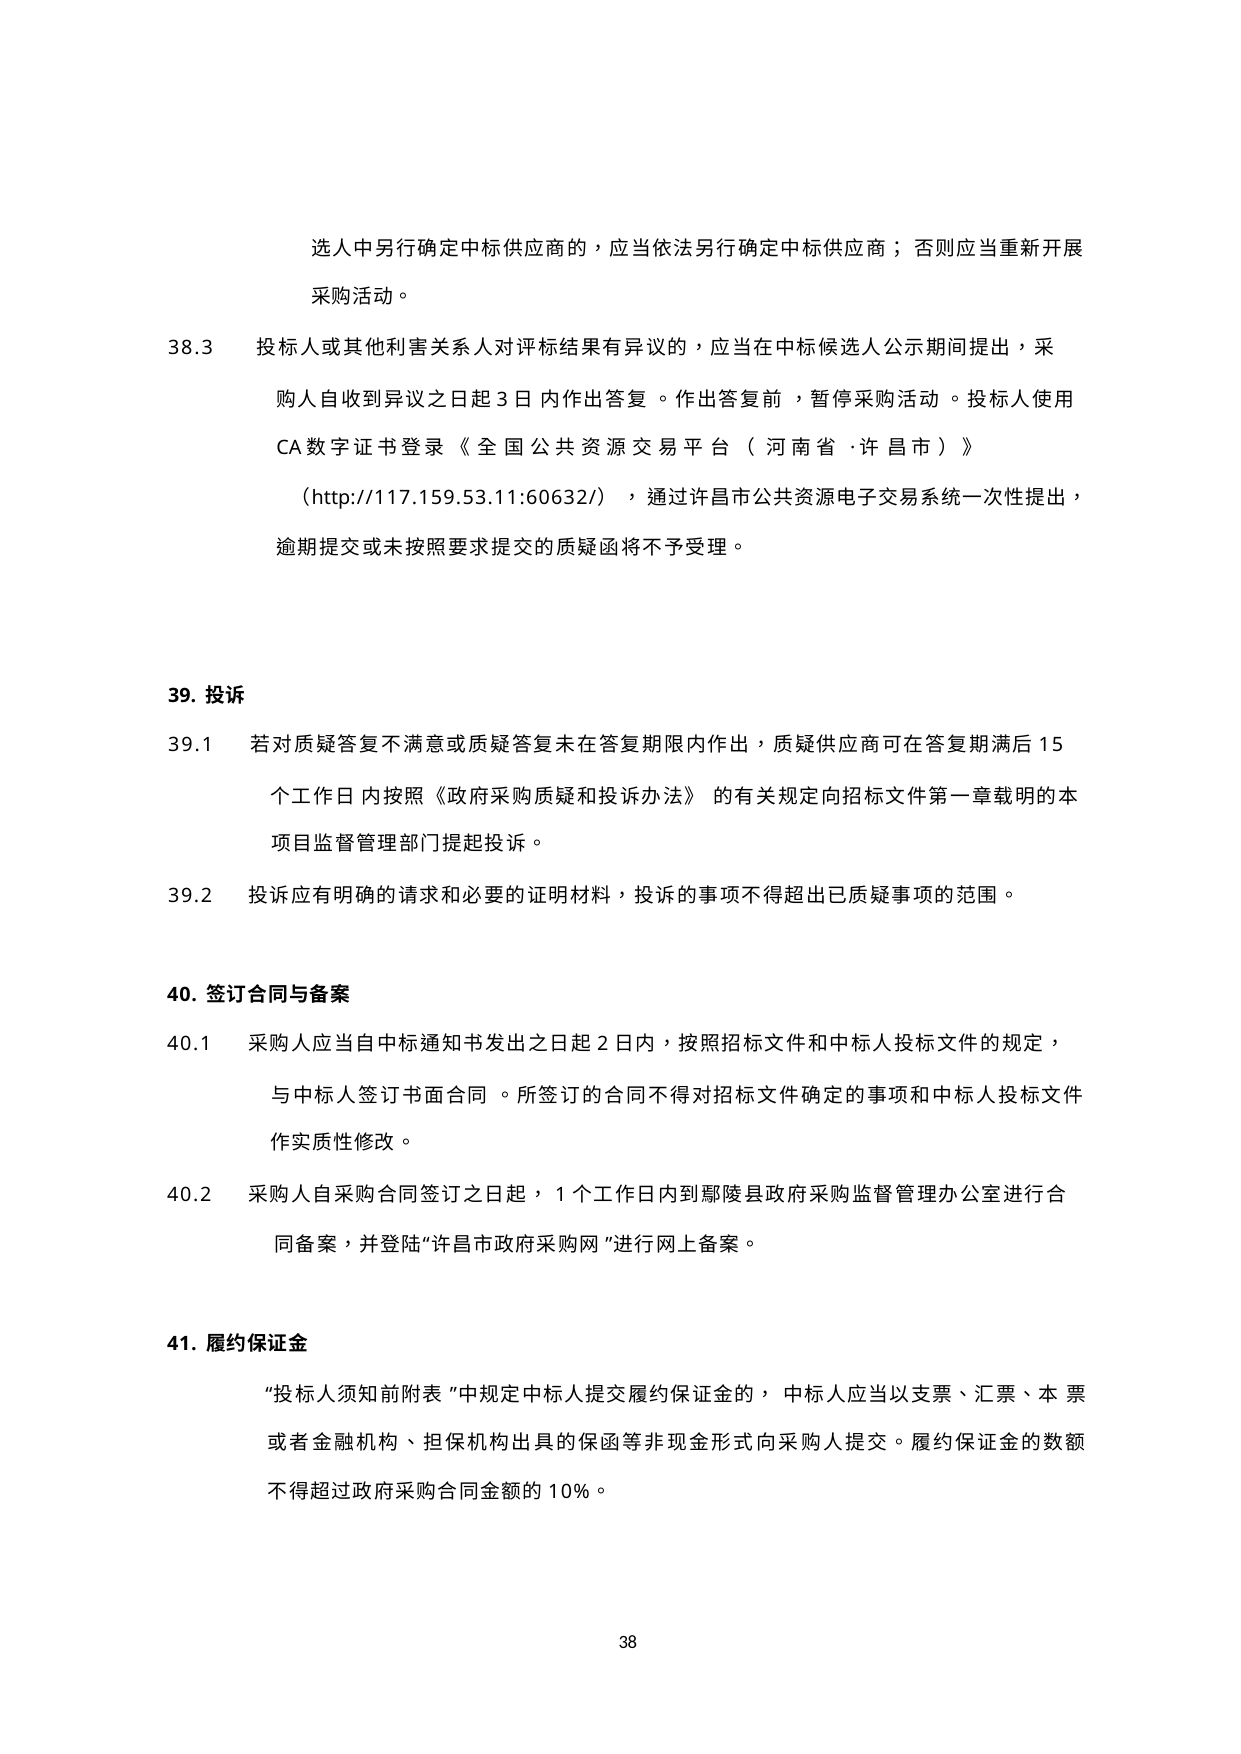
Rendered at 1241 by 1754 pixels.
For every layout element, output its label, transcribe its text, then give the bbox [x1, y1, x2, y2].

text 购人自收到异议之日起3日 内作出答复 。作出答复前 ，暂停采购活动 。投标人使用CA 数 字 证 书 登 录 《 全 国 公 共 资 源 交 易 平 台 （ 河 南 省 · 许 昌 市 ） 》 [276, 385, 1087, 461]
text 同备案，并登陆“许昌市政府采购网 ”进行网上备案。 [274, 1231, 1087, 1256]
text 39.2 投诉应有明确的请求和必要的证明材料，投诉的事项不得超出已质疑事项的范围。 [168, 882, 1087, 907]
text 40. 签订合同与备案 [167, 981, 1087, 1006]
text 与中标人签订书面合同 。所签订的合同不得对招标文件确定的事项和中标人投标文件 作实质性修改。 [270, 1081, 1085, 1156]
text 40.1 采购人应当自中标通知书发出之日起2日内，按照招标文件和中标人投标文件的规定， [167, 1030, 1087, 1056]
text 39.1 若对质疑答复不满意或质疑答复未在答复期限内作出，质疑供应商可在答复期满后15 [168, 731, 1087, 757]
text 逾期提交或未按照要求提交的质疑函将不予受理。 [276, 534, 1087, 559]
text 选人中另行确定中标供应商的，应当依法另行确定中标供应商； 否则应当重新开展 采购活动。 [311, 234, 1086, 309]
text 39. 投诉 [168, 682, 1087, 707]
text “投标人须知前附表 ”中规定中标人提交履约保证金的， 中标人应当以支票、汇票、本 票或者金融机构、担保机构出具的保函等非现金形式向采购人提交。履约保证金的数额 不得超过政府采购合同金额的10%。 [265, 1380, 1086, 1504]
text 个工作日 内按照《政府采购质疑和投诉办法》 的有关规定向招标文件第一章载明的本 项目监督管理部门提起投诉。 [270, 782, 1085, 857]
text 41. 履约保证金 [167, 1329, 1087, 1355]
text （http://117.159.53.11:60632/） ， 通过许昌市公共资源电子交易系统一次性提出， [167, 485, 1087, 510]
text 38.3 投标人或其他利害关系人对评标结果有异议的，应当在中标候选人公示期间提出，采 [168, 334, 1087, 360]
text 40.2 采购人自采购合同签订之日起， 1个工作日内到鄢陵县政府采购监督管理办公室进行合 [167, 1181, 1087, 1207]
